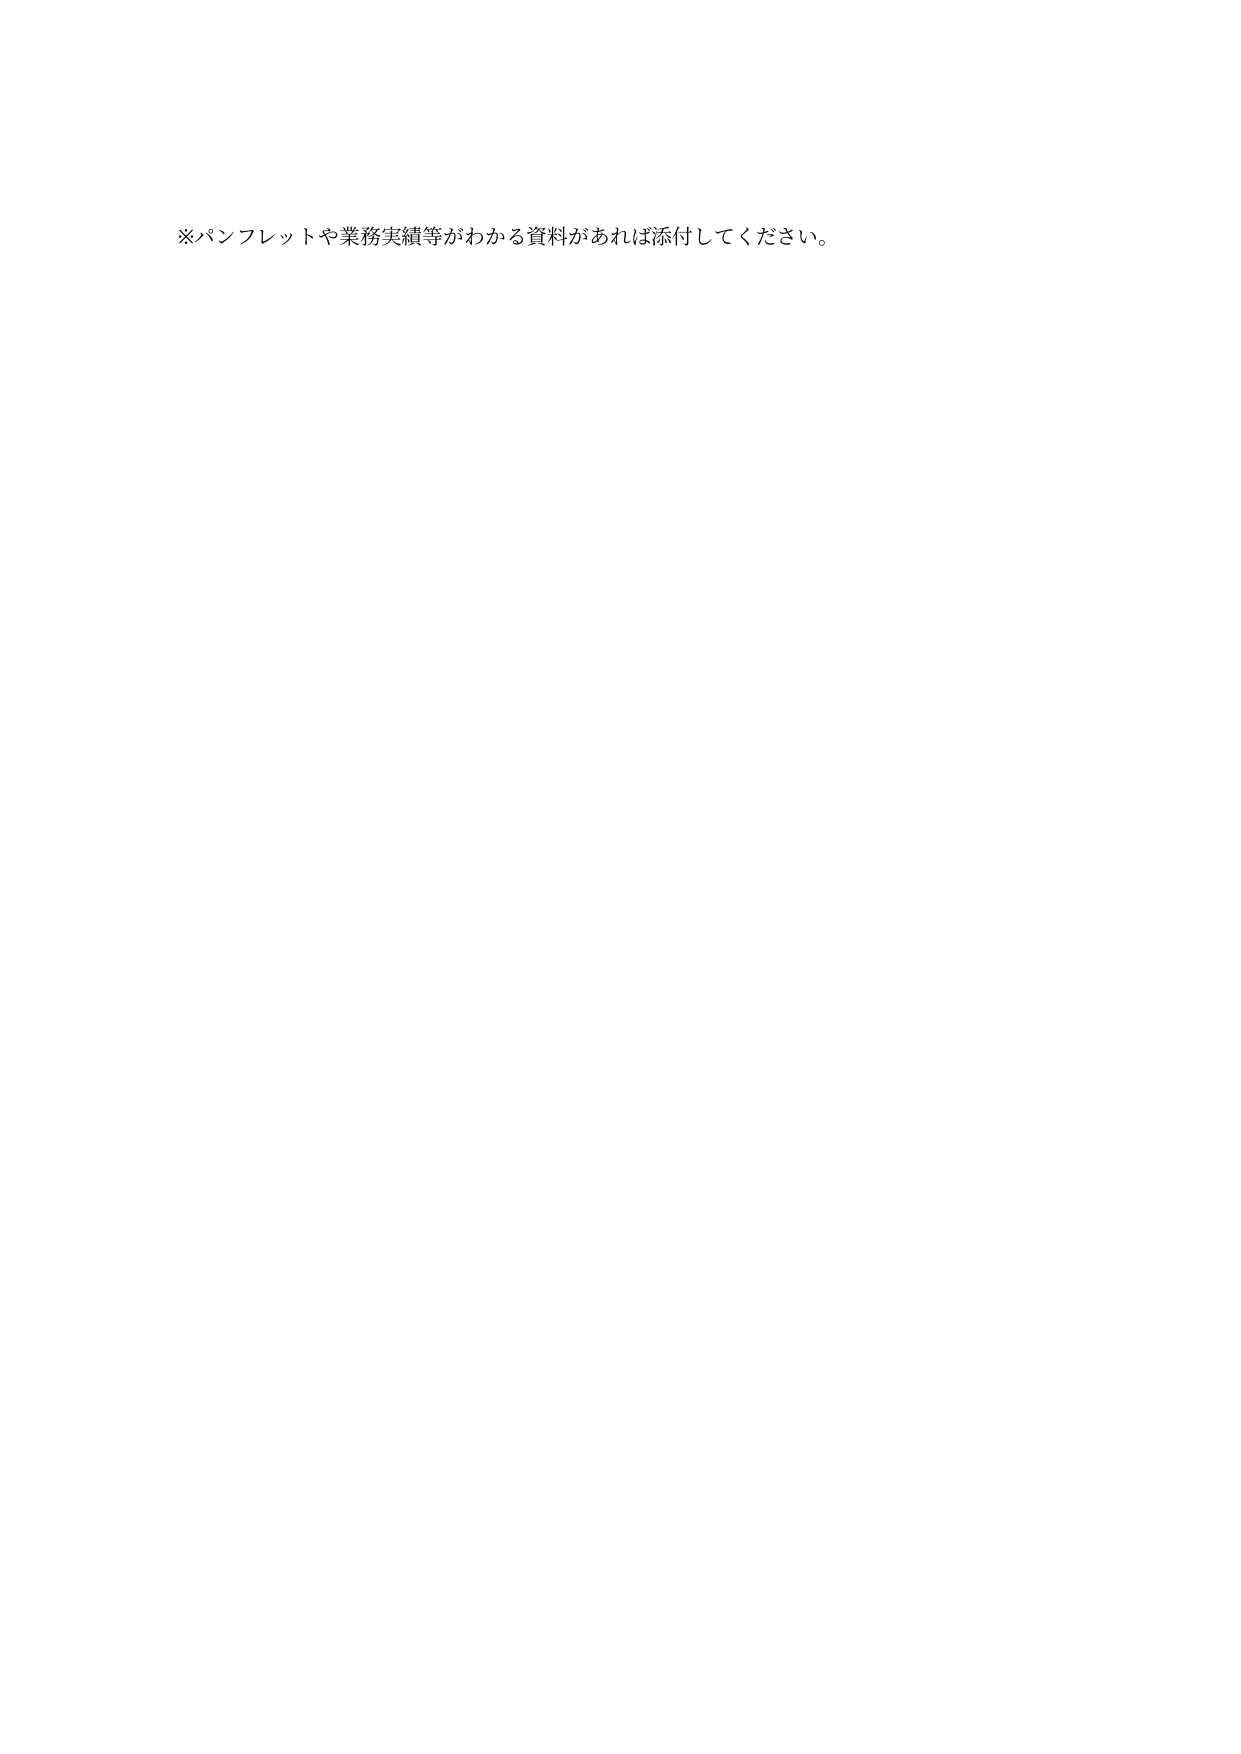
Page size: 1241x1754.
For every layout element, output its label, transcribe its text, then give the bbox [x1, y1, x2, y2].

text ※パンフレットや業務実績等がわかる資料があれば添付してください。 [177, 217, 1063, 254]
